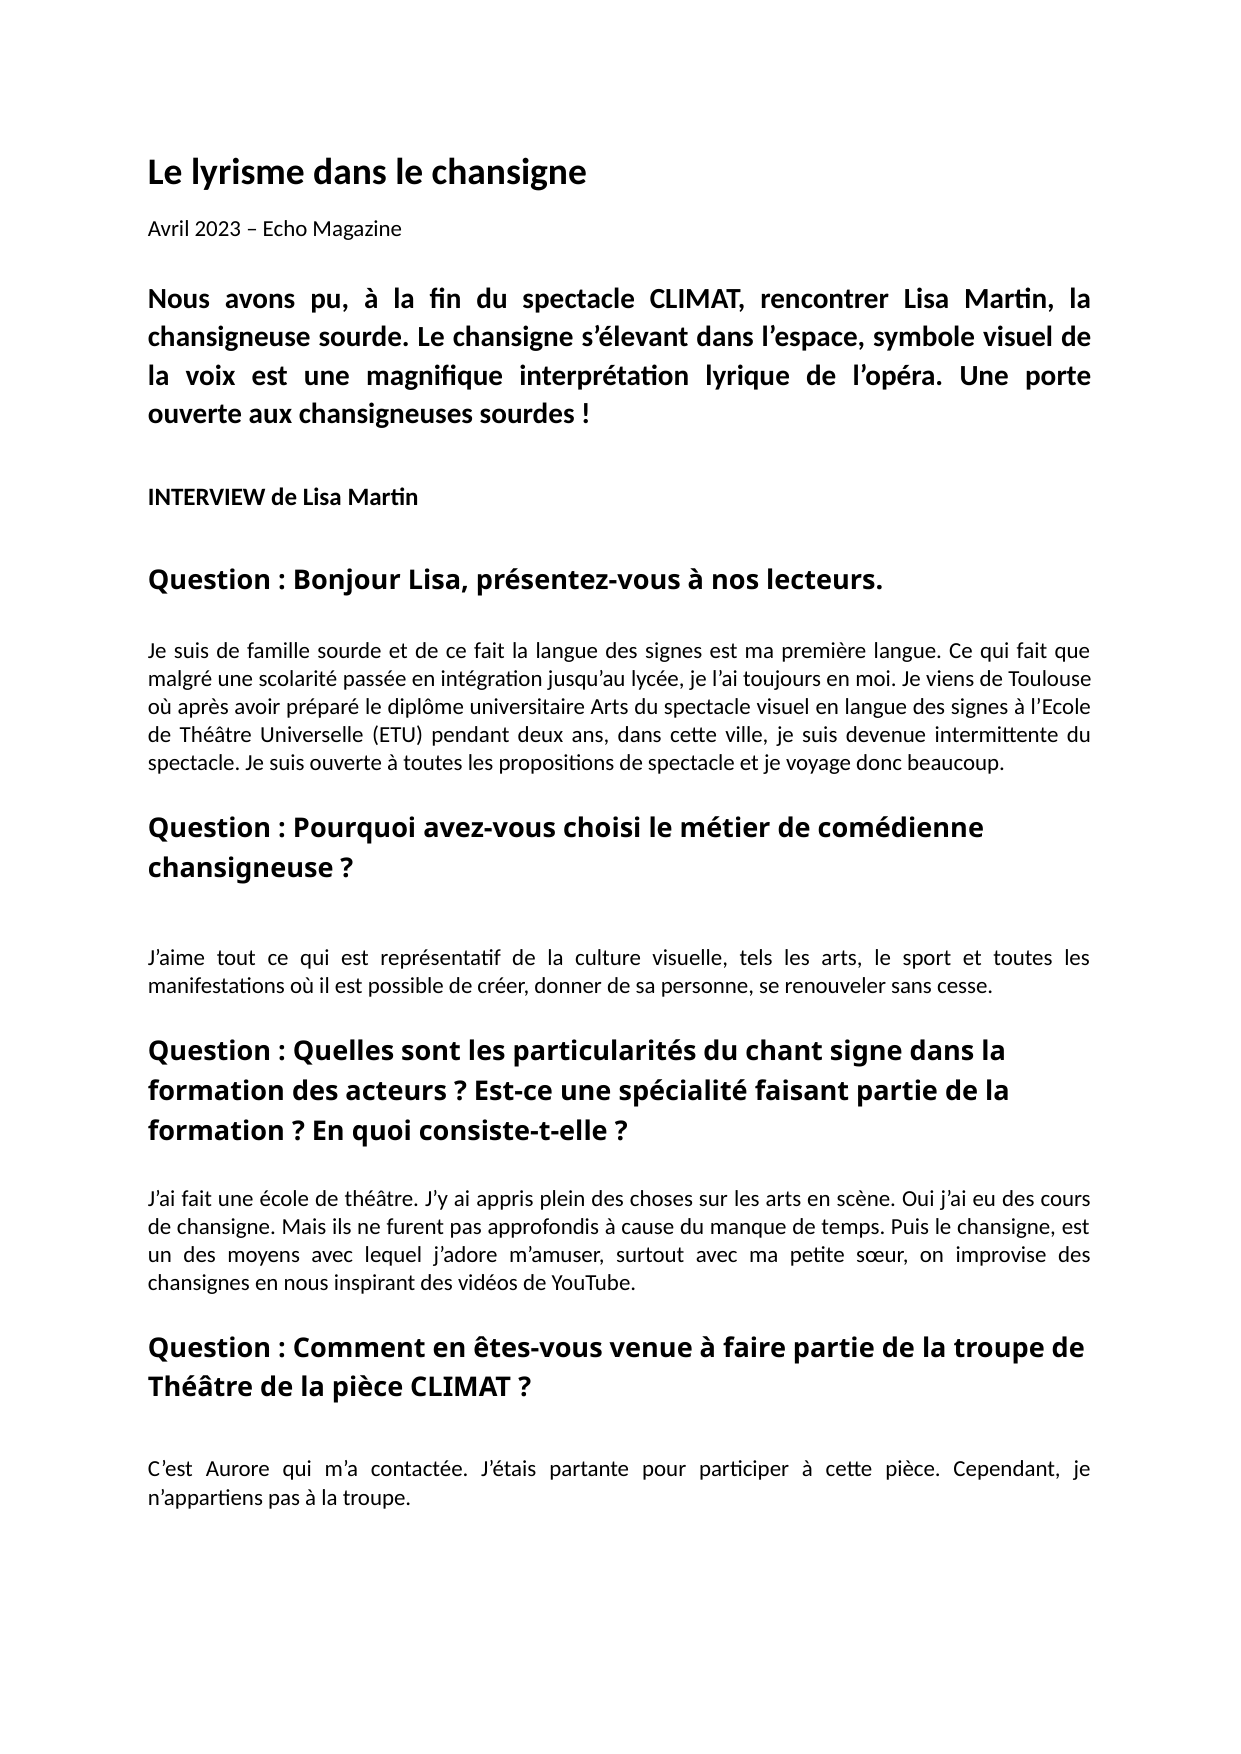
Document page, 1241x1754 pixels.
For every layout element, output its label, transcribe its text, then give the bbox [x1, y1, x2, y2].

subtitle Question : Bonjour Lisa, présentez-vous à nos lecteurs. [148, 561, 1093, 597]
subtitle Question : Comment en êtes-vous venue à faire partie de la troupe de Théâtre de la pièce CLIMAT ? [148, 1328, 1093, 1405]
text J’aime tout ce qui est représentatif de la culture visuelle, tels les arts, le sport et toutes les manifestations où il est possible de créer, donner de sa personne, se renouveler sans cesse. [148, 943, 1093, 999]
text Le lyrisme dans le chansigne [148, 148, 1093, 193]
text Je suis de famille sourde et de ce fait la langue des signes est ma première langue. Ce qui fait que malgré une scolarité passée en intégration jusqu’au lycée, je l’ai toujours en moi. Je viens de Toulouse où après avoir préparé le diplôme universitaire Arts du spectacle visuel en langue des signes à l’Ecole de Théâtre Universelle (ETU) pendant deux ans, dans cette ville, je suis devenue intermittente du spectacle. Je suis ouverte à toutes les propositions de spectacle et je voyage donc beaucoup. [148, 636, 1093, 776]
text INTERVIEW de Lisa Martin [148, 481, 1093, 511]
subtitle Question : Quelles sont les particularités du chant signe dans la formation des acteurs ? Est-ce une spécialité faisant partie de la formation ? En quoi consiste-t-elle ? [148, 1031, 1093, 1148]
text C’est Aurore qui m’a contactée. J’étais partante pour participer à cette pièce. Cependant, je n’appartiens pas à la troupe. [148, 1454, 1093, 1511]
text Avril 2023 – Echo Magazine [148, 214, 1093, 242]
subtitle Question : Pourquoi avez-vous choisi le métier de comédienne chansigneuse ? [148, 808, 1093, 885]
text Nous avons pu, à la fin du spectacle CLIMAT, rencontrer Lisa Martin, la chansigneuse sourde. Le chansigne s’élevant dans l’espace, symbole visuel de la voix est une magnifique interprétation lyrique de l’opéra. Une porte ouverte aux chansigneuses sourdes ! [148, 280, 1093, 431]
text J’ai fait une école de théâtre. J’y ai appris plein des choses sur les arts en scène. Oui j’ai eu des cours de chansigne. Mais ils ne furent pas approfondis à cause du manque de temps. Puis le chansigne, est un des moyens avec lequel j’adore m’amuser, surtout avec ma petite sœur, on improvise des chansignes en nous inspirant des vidéos de YouTube. [148, 1184, 1093, 1296]
